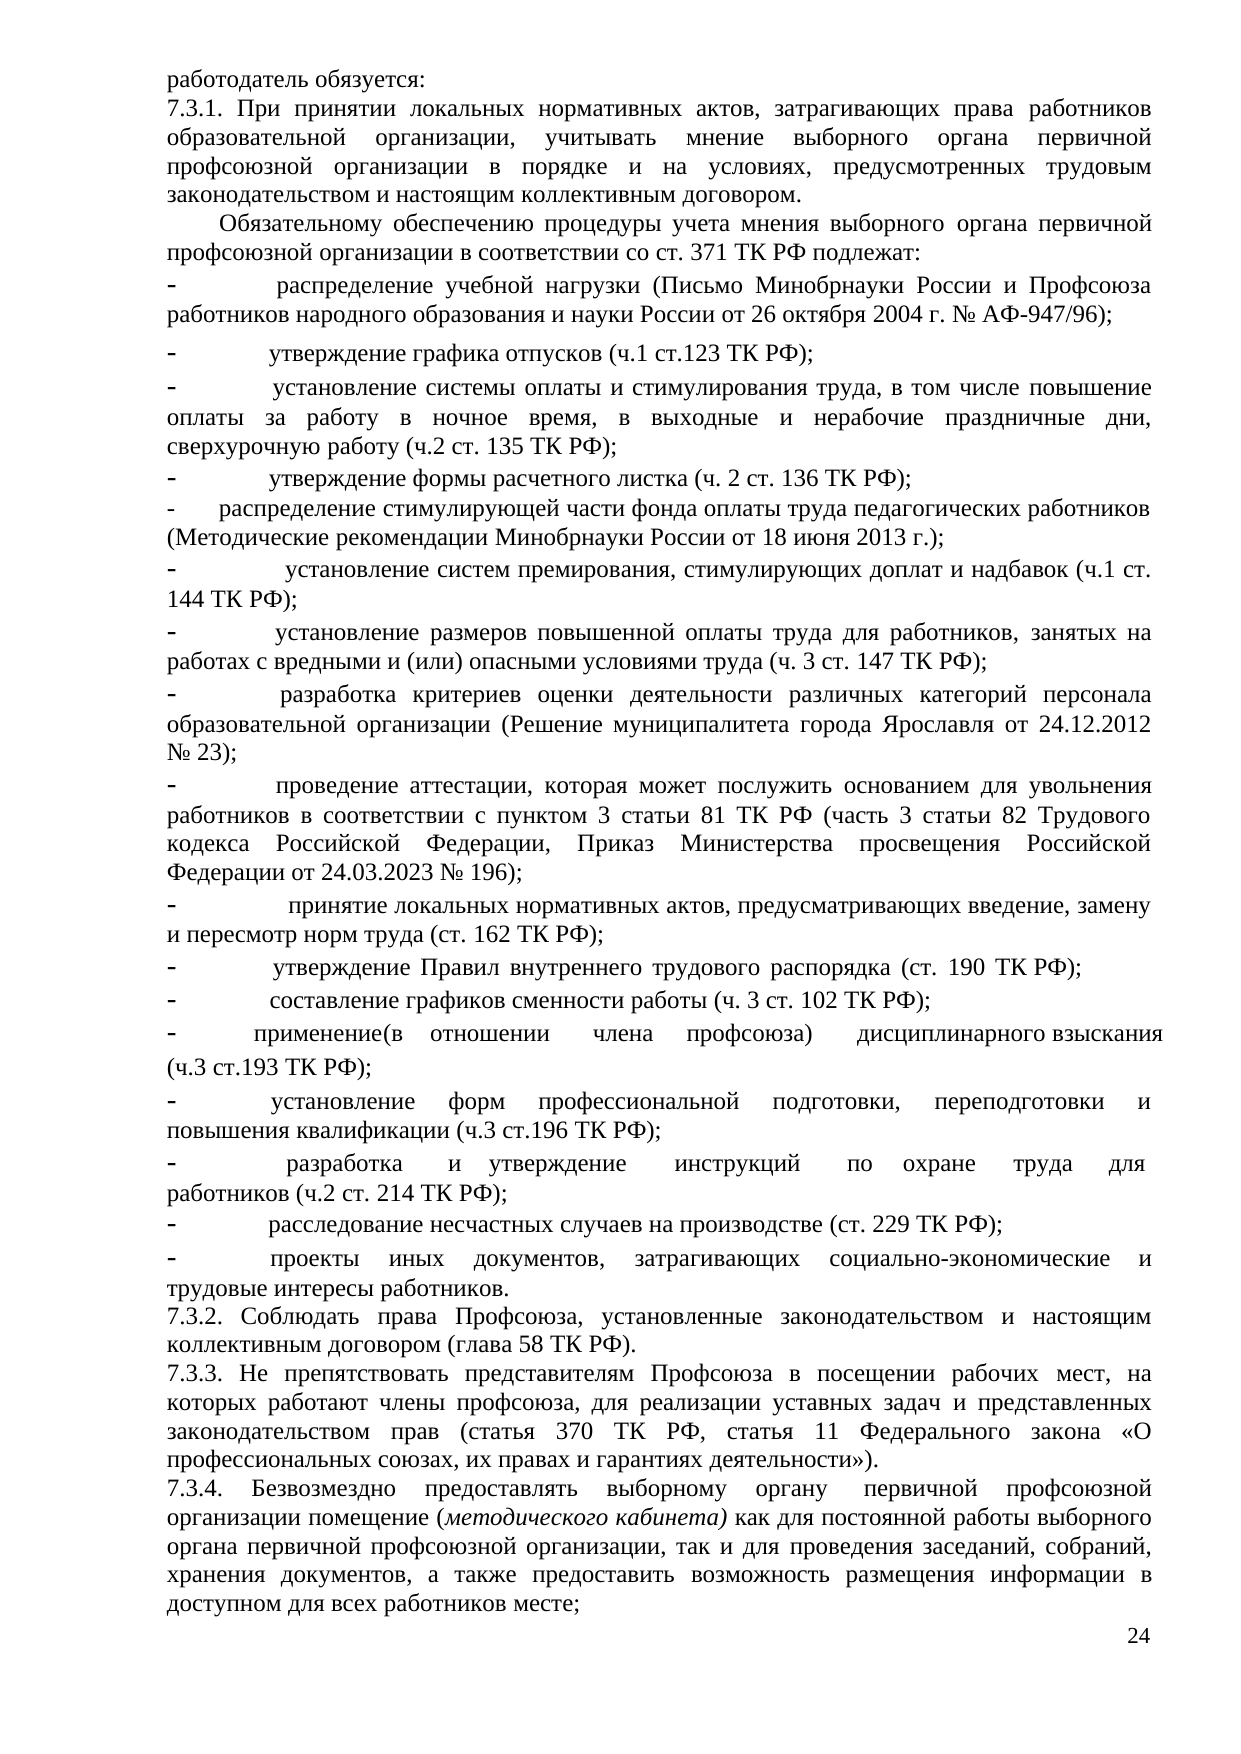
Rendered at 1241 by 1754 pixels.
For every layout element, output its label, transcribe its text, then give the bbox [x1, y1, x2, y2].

list 7.3.4. Безвозмездно предоставлять выборному органу первичной профсоюзной организации помещение (методического кабинета) как для постоянной работы выборного органа первичной профсоюзной организации, так и для проведения заседаний, собраний, хранения документов, а также предоставить возможность размещения информации в доступном для всех работников месте; [167, 1473, 1152, 1617]
list утверждение Правил внутреннего трудового распорядка (ст. 190 ТК РФ); [167, 948, 1163, 982]
list установление размеров повышенной оплаты труда для работников, занятых на работах с вредными и (или) опасными условиями труда (ч. 3 ст. 147 ТК РФ); [167, 613, 1152, 675]
list применение (в отношении члена профсоюза) дисциплинарного взыскания (ч.3 ст.193 ТК РФ); [167, 1015, 1163, 1082]
list 7.3.1. При принятии локальных нормативных актов, затрагивающих права работников образовательной организации, учитывать мнение выборного органа первичной профсоюзной организации в порядке и на условиях, предусмотренных трудовым законодательством и настоящим коллективным договором. [167, 93, 1152, 208]
text Обязательному обеспечению процедуры учета мнения выборного органа первичной профсоюзной организации в соответствии со ст. 371 ТК РФ подлежат: [167, 208, 1152, 266]
list принятие локальных нормативных актов, предусматривающих введение, замену и пересмотр норм труда (ст. 162 ТК РФ); [167, 886, 1151, 948]
list 7.3.2. Соблюдать права Профсоюза, установленные законодательством и настоящим коллективным договором (глава 58 ТК РФ). [167, 1302, 1151, 1358]
list утверждение формы расчетного листка (ч. 2 ст. 136 ТК РФ); [167, 459, 1163, 493]
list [167, 64, 1151, 93]
list разработка и утверждение инструкций по охране труда для работников (ч.2 ст. 214 ТК РФ); [167, 1144, 1152, 1207]
list 7.3.3. Не препятствовать представителям Профсоюза в посещении рабочих мест, на которых работают члены профсоюза, для реализации уставных задач и представленных законодательством прав (статья 370 ТК РФ, статья 11 Федерального закона «О профессиональных союзах, их правах и гарантиях деятельности»). [167, 1358, 1152, 1473]
list разработка критериев оценки деятельности различных категорий персонала образовательной организации (Решение муниципалитета города Ярославля от 24.12.2012 № 23); [167, 675, 1152, 766]
list установление форм профессиональной подготовки, переподготовки и повышения квалификации (ч.3 ст.196 ТК РФ); [167, 1082, 1151, 1144]
list утверждение графика отпусков (ч.1 ст.123 ТК РФ); [167, 334, 1163, 368]
list установление системы оплаты и стимулирования труда, в том числе повышение оплаты за работу в ночное время, в выходные и нерабочие праздничные дни, сверхурочную работу (ч.2 ст. 135 ТК РФ); [167, 368, 1152, 459]
list распределение учебной нагрузки (Письмо Минобрнауки России и Профсоюза работников народного образования и науки России от 26 октября 2004 г. № АФ-947/96); [167, 266, 1151, 328]
list проекты иных документов, затрагивающих социально-экономические и трудовые интересы работников. [167, 1239, 1152, 1302]
list проведение аттестации, которая может послужить основанием для увольнения работников в соответствии с пунктом 3 статьи 81 ТК РФ (часть 3 статьи 82 Трудового кодекса Российской Федерации, Приказ Министерства просвещения Российской Федерации от 24.03.2023 № 196); [167, 766, 1152, 886]
list установление систем премирования, стимулирующих доплат и надбавок (ч.1 ст. 144 ТК РФ); [167, 551, 1151, 613]
text - распределение стимулирующей части фонда оплаты труда педагогических работников (Методические рекомендации Минобрнауки России от 18 июня 2013 г.); [167, 493, 1151, 551]
list расследование несчастных случаев на производстве (ст. 229 ТК РФ); [167, 1207, 1163, 1239]
list составление графиков сменности работы (ч. 3 ст. 102 ТК РФ); [167, 982, 1163, 1015]
